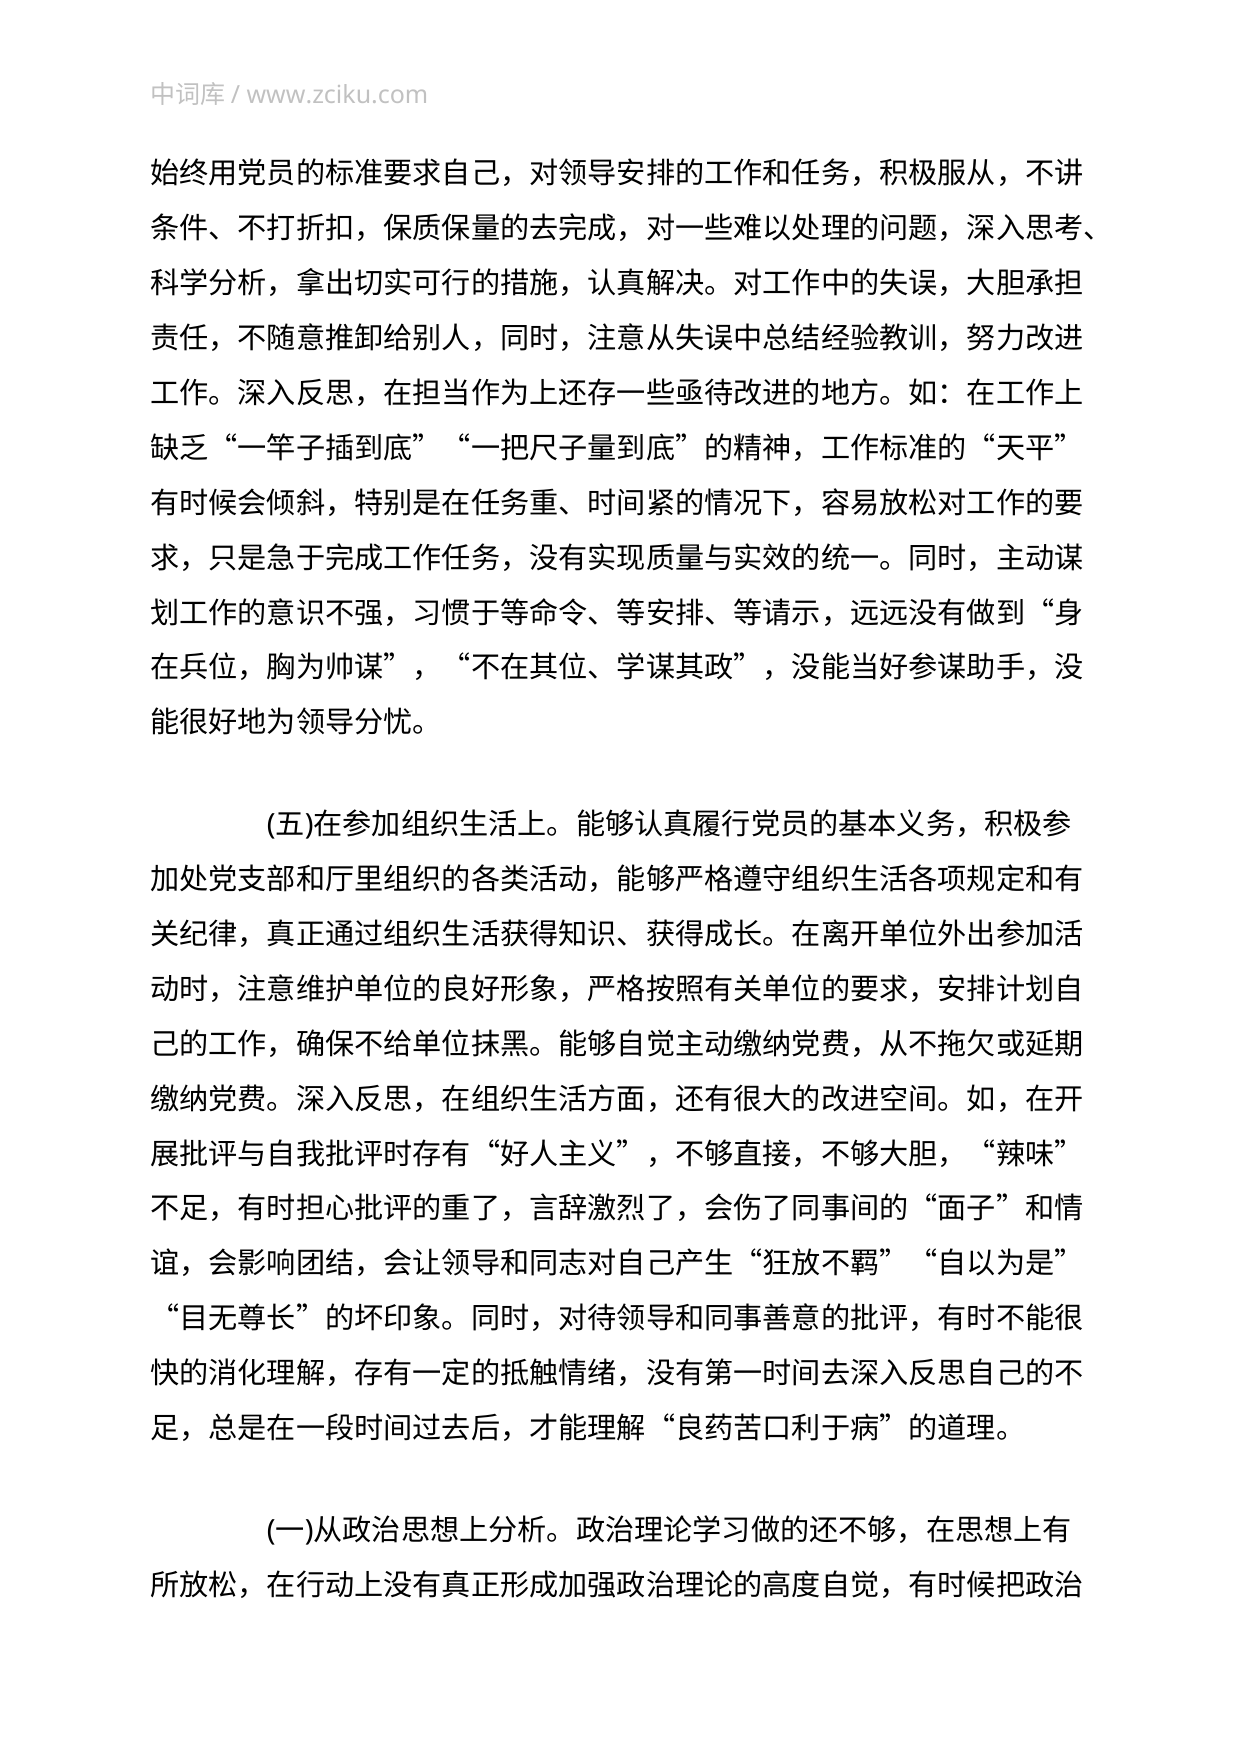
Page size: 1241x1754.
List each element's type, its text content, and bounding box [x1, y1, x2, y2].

text (五)在参加组织生活上。能够认真履行党员的基本义务，积极参加处党支部和厅里组织的各类活动，能够严格遵守组织生活各项规定和有关纪律，真正通过组织生活获得知识、获得成长。在离开单位外出参加活动时，注意维护单位的良好形象，严格按照有关单位的要求，安排计划自己的工作，确保不给单位抹黑。能够自觉主动缴纳党费，从不拖欠或延期缴纳党费。深入反思，在组织生活方面，还有很大的改进空间。如，在开展批评与自我批评时存有“好人主义”，不够直接，不够大胆，“辣味”不足，有时担心批评的重了，言辞激烈了，会伤了同事间的“面子”和情谊，会影响团结，会让领导和同志对自己产生“狂放不羁”“自以为是”“目无尊长”的坏印象。同时，对待领导和同事善意的批评，有时不能很快的消化理解，存有一定的抵触情绪，没有第一时间去深入反思自己的不足，总是在一段时间过去后，才能理解“良药苦口利于病”的道理。 [150, 801, 1090, 1447]
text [150, 1506, 1090, 1604]
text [150, 150, 1090, 741]
